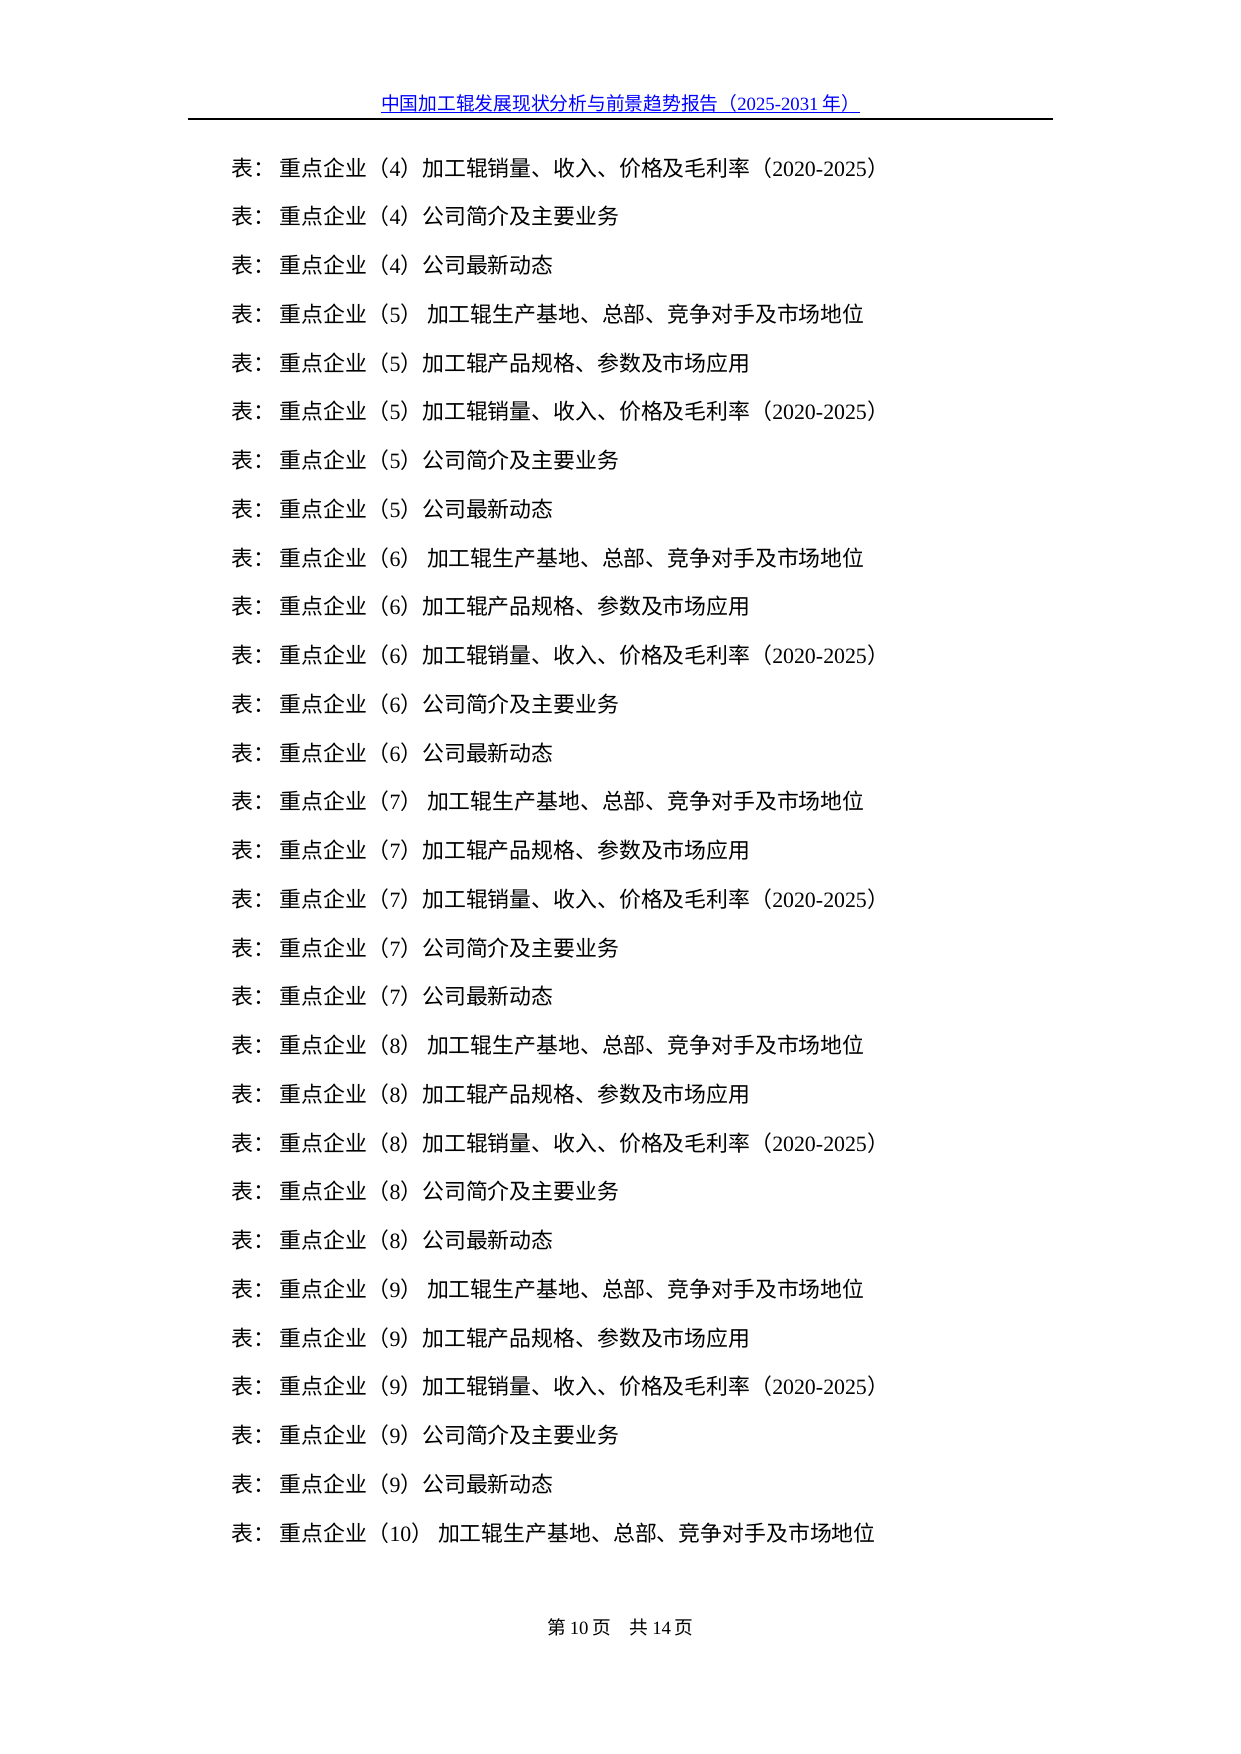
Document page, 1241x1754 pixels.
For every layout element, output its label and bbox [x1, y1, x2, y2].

text [187, 150, 1053, 1548]
